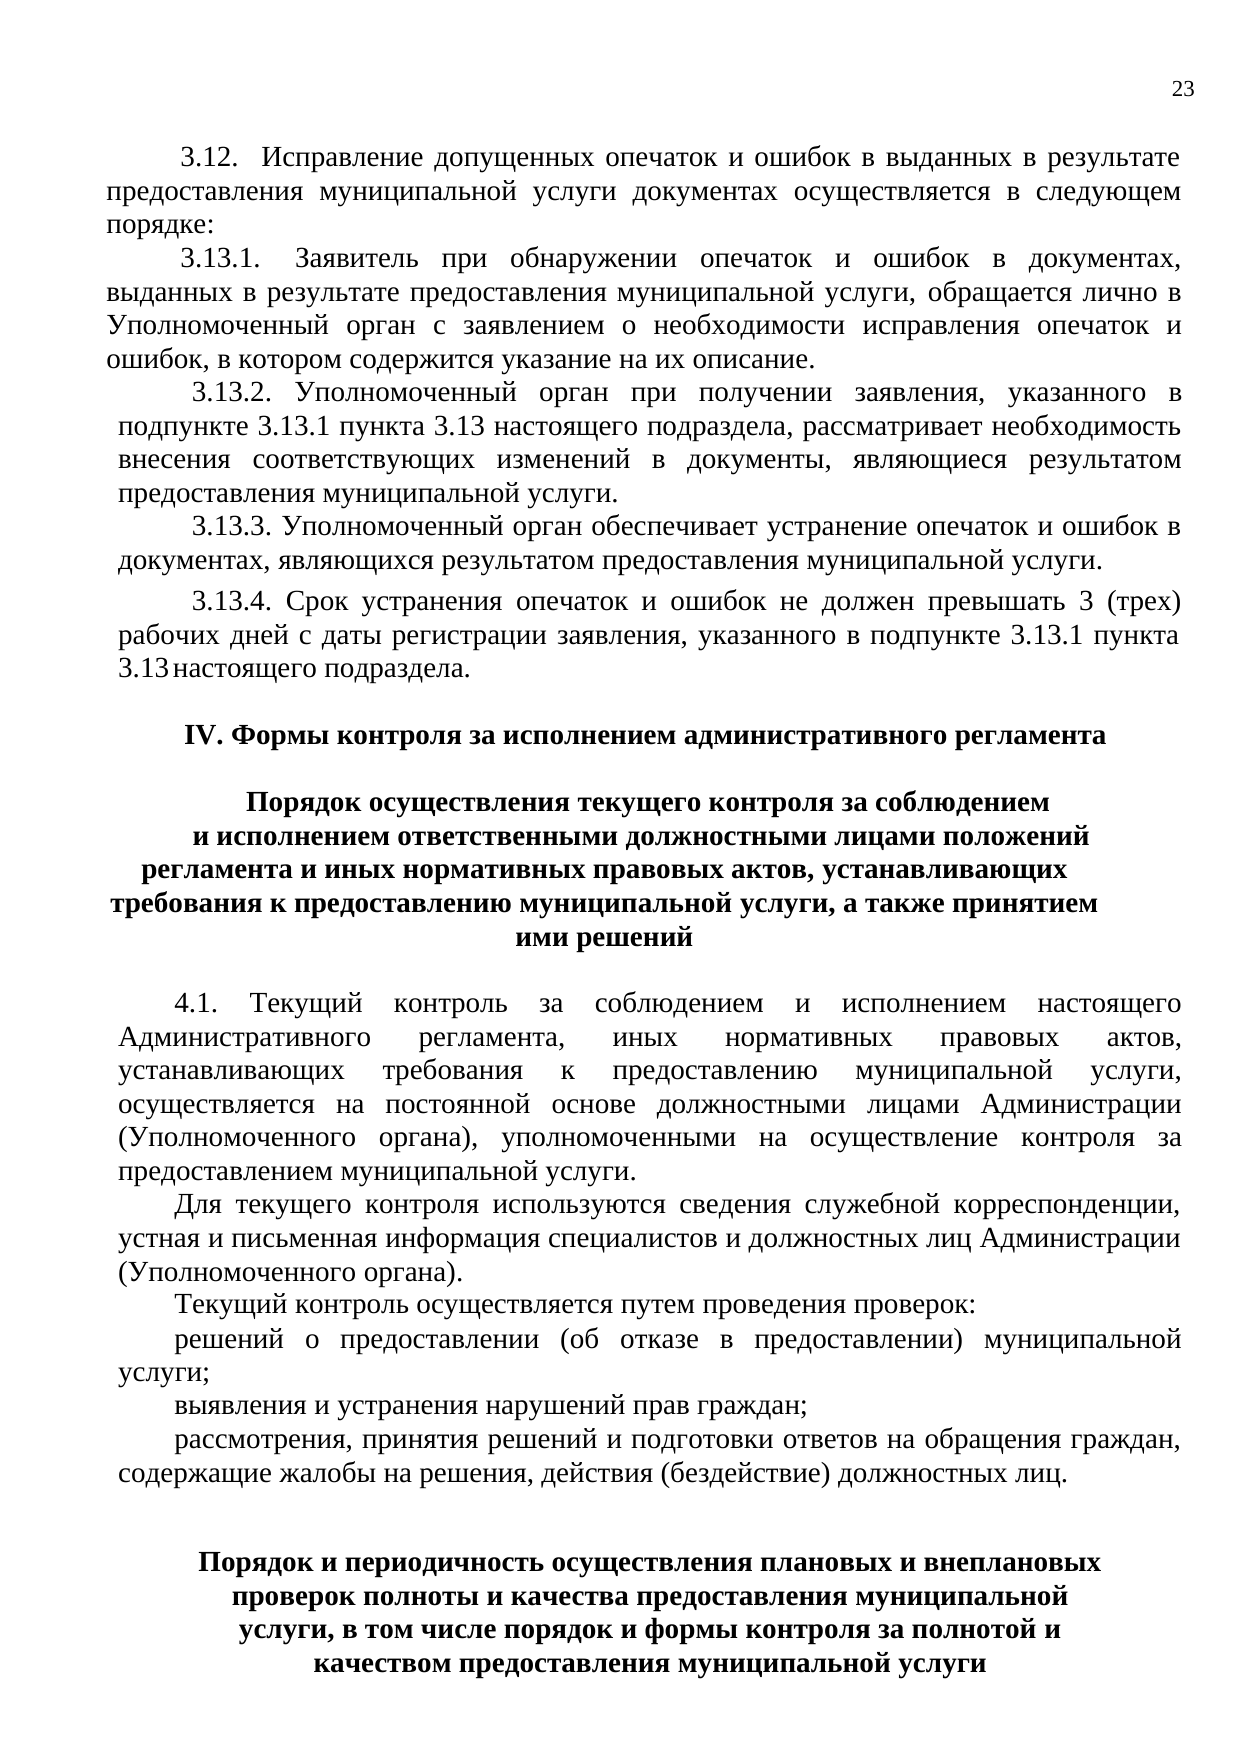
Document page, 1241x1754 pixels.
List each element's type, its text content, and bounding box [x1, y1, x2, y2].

list настоящего подраздела. [118, 651, 1194, 684]
text рассмотрения, принятия решений и подготовки ответов на обращения граждан, содержащие жалобы на решения, действия (бездействие) должностных лиц. [118, 1421, 1182, 1488]
text решений о предоставлении (об отказе в предоставлении) муниципальной услуги; [118, 1321, 1182, 1388]
text выявления и устранения нарушений прав граждан; [174, 1388, 1194, 1421]
text и исполнением ответственными должностными лицами положений регламента и иных нормативных правовых актов, устанавливающих требования к предоставлению муниципальной услуги, а также принятием ими решений [106, 818, 1102, 952]
list Уполномоченный орган обеспечивает устранение опечаток и ошибок в документах, являющихся результатом предоставления муниципальной услуги. [118, 508, 1182, 576]
list Исправление допущенных опечаток и ошибок в выданных в результате предоставления муниципальной услуги документах осуществляется в следующем порядке: [106, 139, 1182, 240]
list Срок устранения опечаток и ошибок не должен превышать 3 (трех) рабочих дней с даты регистрации заявления, указанного в подпункте 3.13.1 пункта [118, 583, 1182, 651]
subtitle IV. Формы контроля за исполнением административного регламента [106, 717, 1116, 751]
list Текущий контроль за соблюдением и исполнением настоящего Административного регламента, иных нормативных правовых актов, устанавливающих требования к предоставлению муниципальной услуги, осуществляется на постоянной основе должностными лицами Администрации (Уполномоченного органа), уполномоченными на осуществление контроля за предоставлением муниципальной услуги. [118, 985, 1182, 1187]
subtitle Порядок осуществления текущего контроля за соблюдением [106, 784, 1116, 818]
list Уполномоченный орган при получении заявления, указанного в подпункте 3.13.1 пункта 3.13 настоящего подраздела, рассматривает необходимость внесения соответствующих изменений в документы, являющиеся результатом предоставления муниципальной услуги. [118, 374, 1182, 508]
text Для текущего контроля используются сведения служебной корреспонденции, устная и письменная информация специалистов и должностных лиц Администрации (Уполномоченного органа). [118, 1187, 1182, 1287]
text Текущий контроль осуществляется путем проведения проверок: [174, 1287, 1194, 1321]
list Заявитель при обнаружении опечаток и ошибок в документах, выданных в результате предоставления муниципальной услуги, обращается лично в Уполномоченный орган с заявлением о необходимости исправления опечаток и ошибок, в котором содержится указание на их описание. [106, 240, 1182, 374]
subtitle Порядок и периодичность осуществления плановых и внеплановых проверок полноты и качества предоставления муниципальной услуги, в том числе порядок и формы контроля за полнотой и качеством предоставления муниципальной услуги [198, 1544, 1102, 1678]
